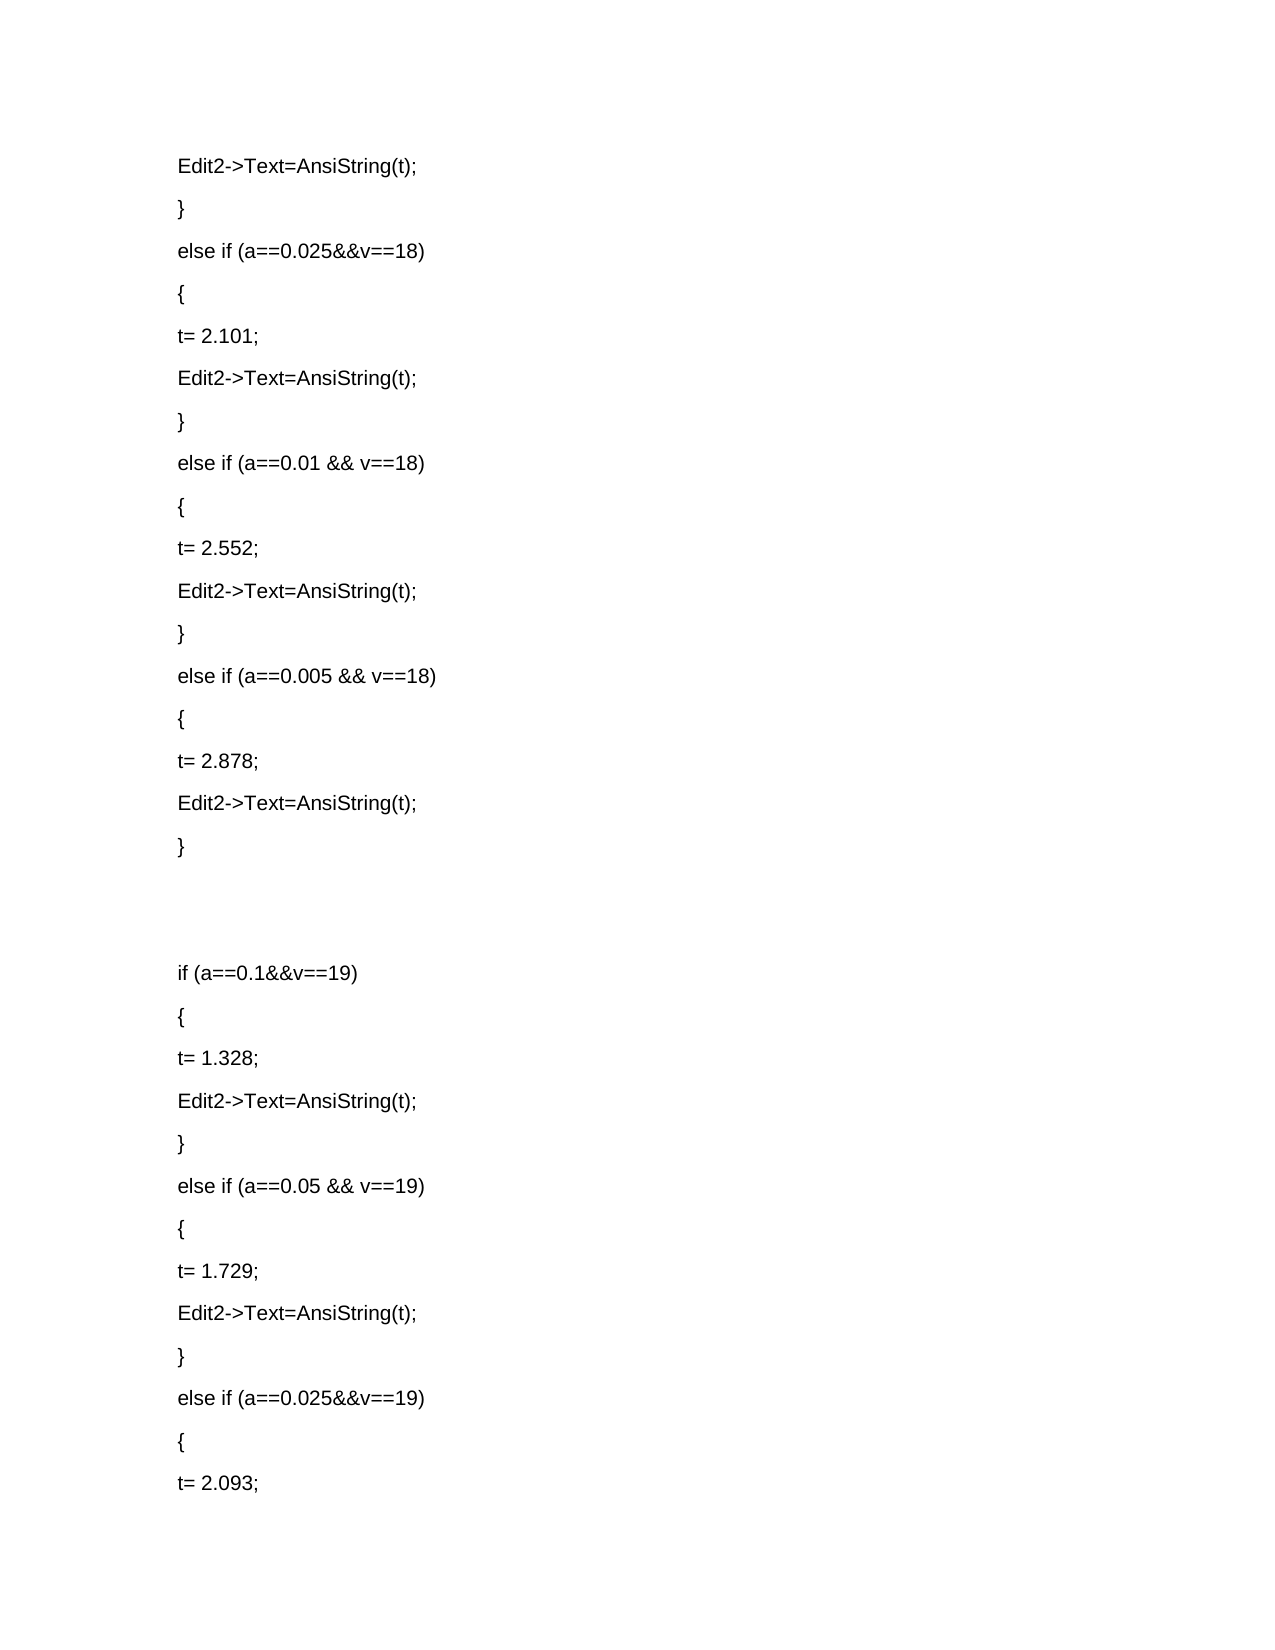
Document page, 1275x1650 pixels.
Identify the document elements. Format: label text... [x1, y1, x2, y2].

text if (a==0.1&&v==19) [177, 955, 1098, 985]
text t= 2.093; [177, 1465, 1098, 1495]
text { [177, 998, 1098, 1028]
text } [177, 615, 1098, 645]
text { [177, 488, 1098, 518]
text { [177, 700, 1098, 730]
text Edit2->Text=AnsiString(t); [177, 148, 1098, 178]
text Edit2->Text=AnsiString(t); [177, 360, 1098, 390]
text t= 2.101; [177, 318, 1098, 348]
text } [177, 1125, 1098, 1155]
text { [177, 275, 1098, 305]
text t= 2.552; [177, 530, 1098, 560]
text t= 1.729; [177, 1253, 1098, 1283]
text else if (a==0.01 && v==18) [177, 445, 1098, 475]
text t= 2.878; [177, 743, 1098, 773]
text } [177, 190, 1098, 220]
text } [177, 403, 1098, 433]
text Edit2->Text=AnsiString(t); [177, 1083, 1098, 1113]
text Edit2->Text=AnsiString(t); [177, 1295, 1098, 1325]
text { [177, 1210, 1098, 1240]
text else if (a==0.005 && v==18) [177, 658, 1098, 688]
text else if (a==0.025&&v==18) [177, 233, 1098, 263]
text Edit2->Text=AnsiString(t); [177, 785, 1098, 815]
text else if (a==0.025&&v==19) [177, 1380, 1098, 1410]
text t= 1.328; [177, 1040, 1098, 1070]
text { [177, 1423, 1098, 1453]
text } [177, 828, 1098, 858]
text } [177, 1338, 1098, 1368]
text Edit2->Text=AnsiString(t); [177, 573, 1098, 603]
text else if (a==0.05 && v==19) [177, 1168, 1098, 1198]
